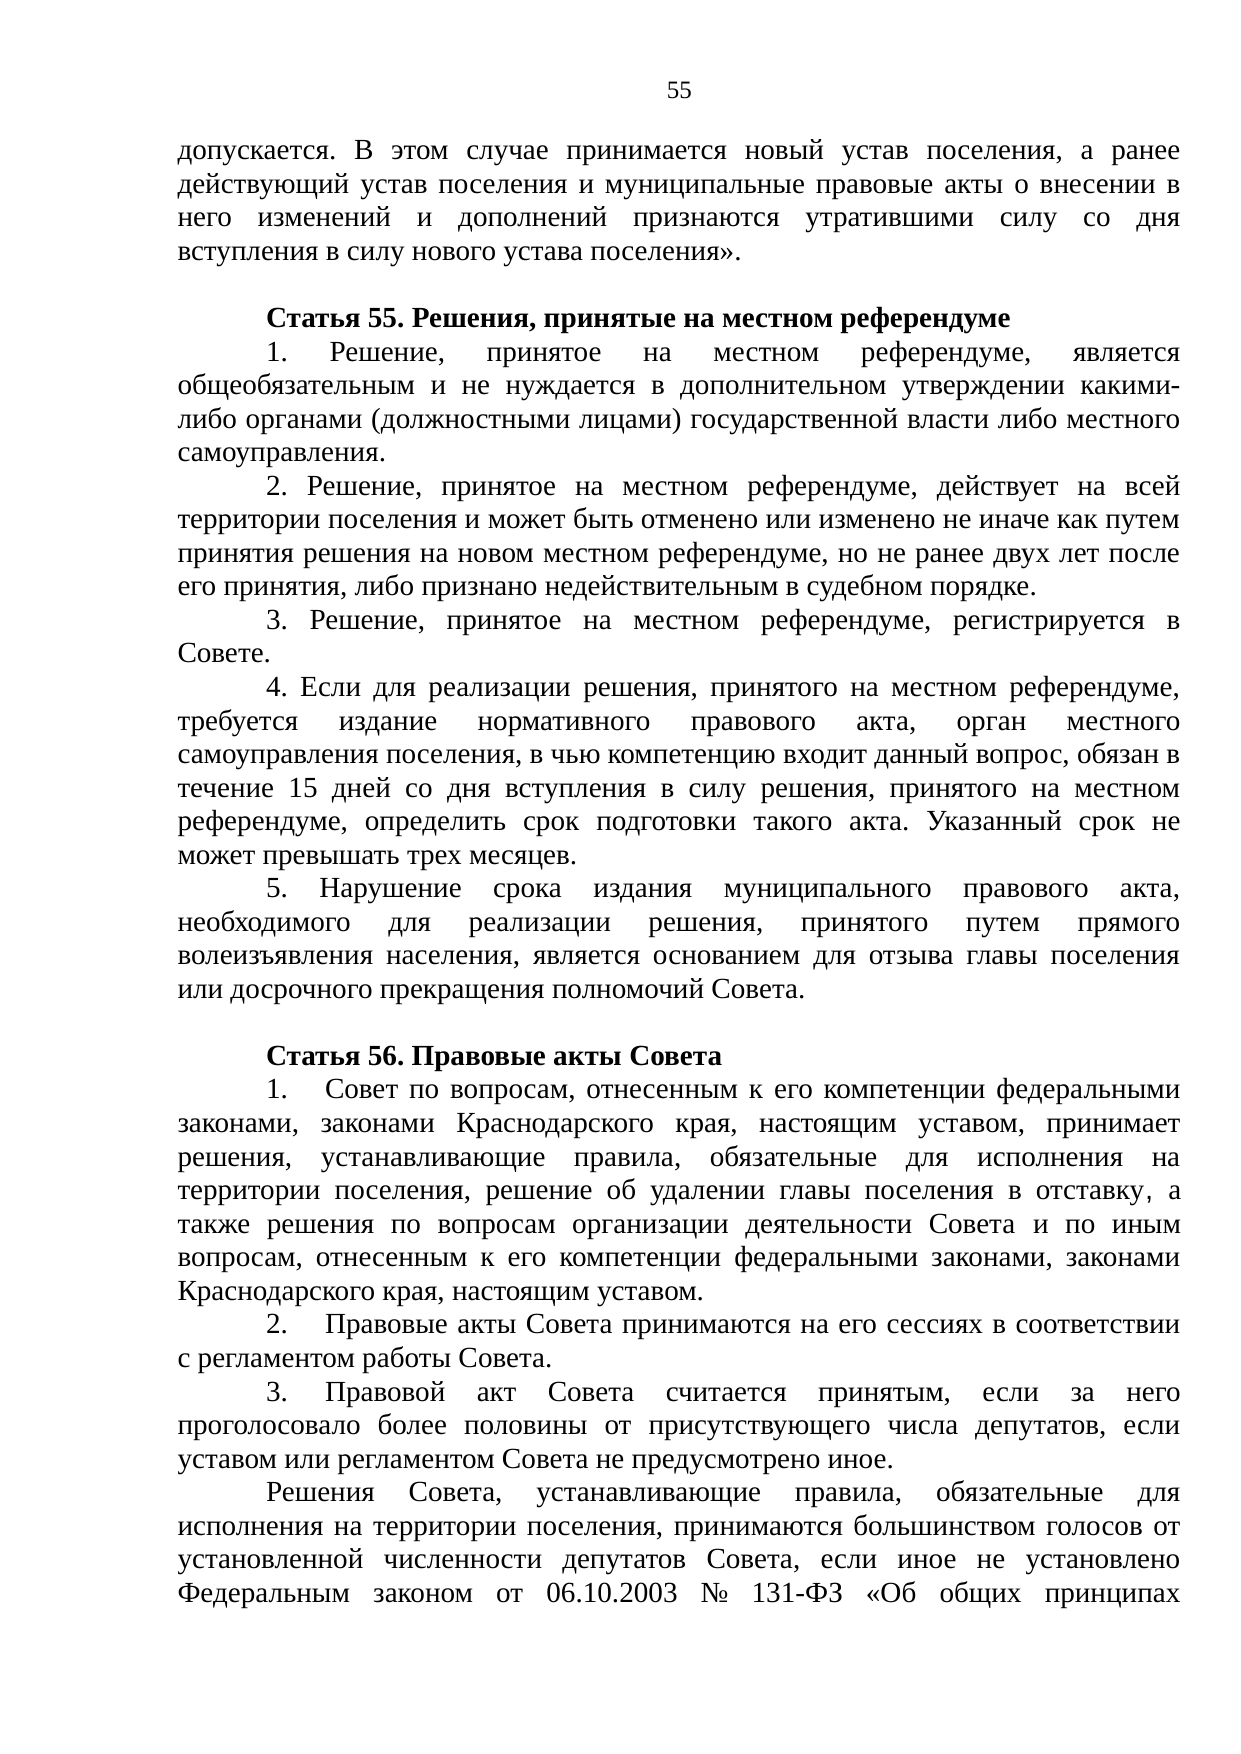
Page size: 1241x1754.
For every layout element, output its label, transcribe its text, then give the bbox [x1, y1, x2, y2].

text 5. Нарушение срока издания муниципального правового акта, необходимого для реализации решения, принятого путем прямого волеизъявления населения, является основанием для отзыва главы поселения или досрочного прекращения полномочий Совета. [177, 870, 1181, 1004]
subtitle Статья 55. Решения, принятые на местном референдуме [177, 300, 1181, 334]
list Правовые акты Совета принимаются на его сессиях в соответствии с регламентом работы Совета. [177, 1307, 1181, 1374]
text 2. Решение, принятое на местном референдуме, действует на всей территории поселения и может быть отменено или изменено не иначе как путем принятия решения на новом местном референдуме, но не ранее двух лет после его принятия, либо признано недействительным в судебном порядке. [177, 468, 1181, 602]
text 4. Если для реализации решения, принятого на местном референдуме, требуется издание нормативного правового акта, орган местного самоуправления поселения, в чью компетенцию входит данный вопрос, обязан в течение 15 дней со дня вступления в силу решения, принятого на местном референдуме, определить срок подготовки такого акта. Указанный срок не может превышать трех месяцев. [177, 669, 1181, 870]
text 1. Решение, принятое на местном референдуме, является общеобязательным и не нуждается в дополнительном утверждении какими-либо органами (должностными лицами) государственной власти либо местного самоуправления. [177, 334, 1181, 468]
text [177, 132, 1181, 267]
list Правовой акт Совета считается принятым, если за него проголосовало более половины от присутствующего числа депутатов, если уставом или регламентом Совета не предусмотрено иное. [177, 1374, 1181, 1474]
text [177, 1474, 1181, 1608]
text 3. Решение, принятое на местном референдуме, регистрируется в Совете. [177, 602, 1181, 669]
list Совет по вопросам, отнесенным к его компетенции федеральными законами, законами Краснодарского края, настоящим уставом, принимает решения, устанавливающие правила, обязательные для исполнения на территории поселения, решение об удалении главы поселения в отставку, а также решения по вопросам организации деятельности Совета и по иным вопросам, отнесенным к его компетенции федеральными законами, законами Краснодарского края, настоящим уставом. [177, 1072, 1181, 1307]
subtitle Статья 56. Правовые акты Совета [266, 1038, 1181, 1072]
